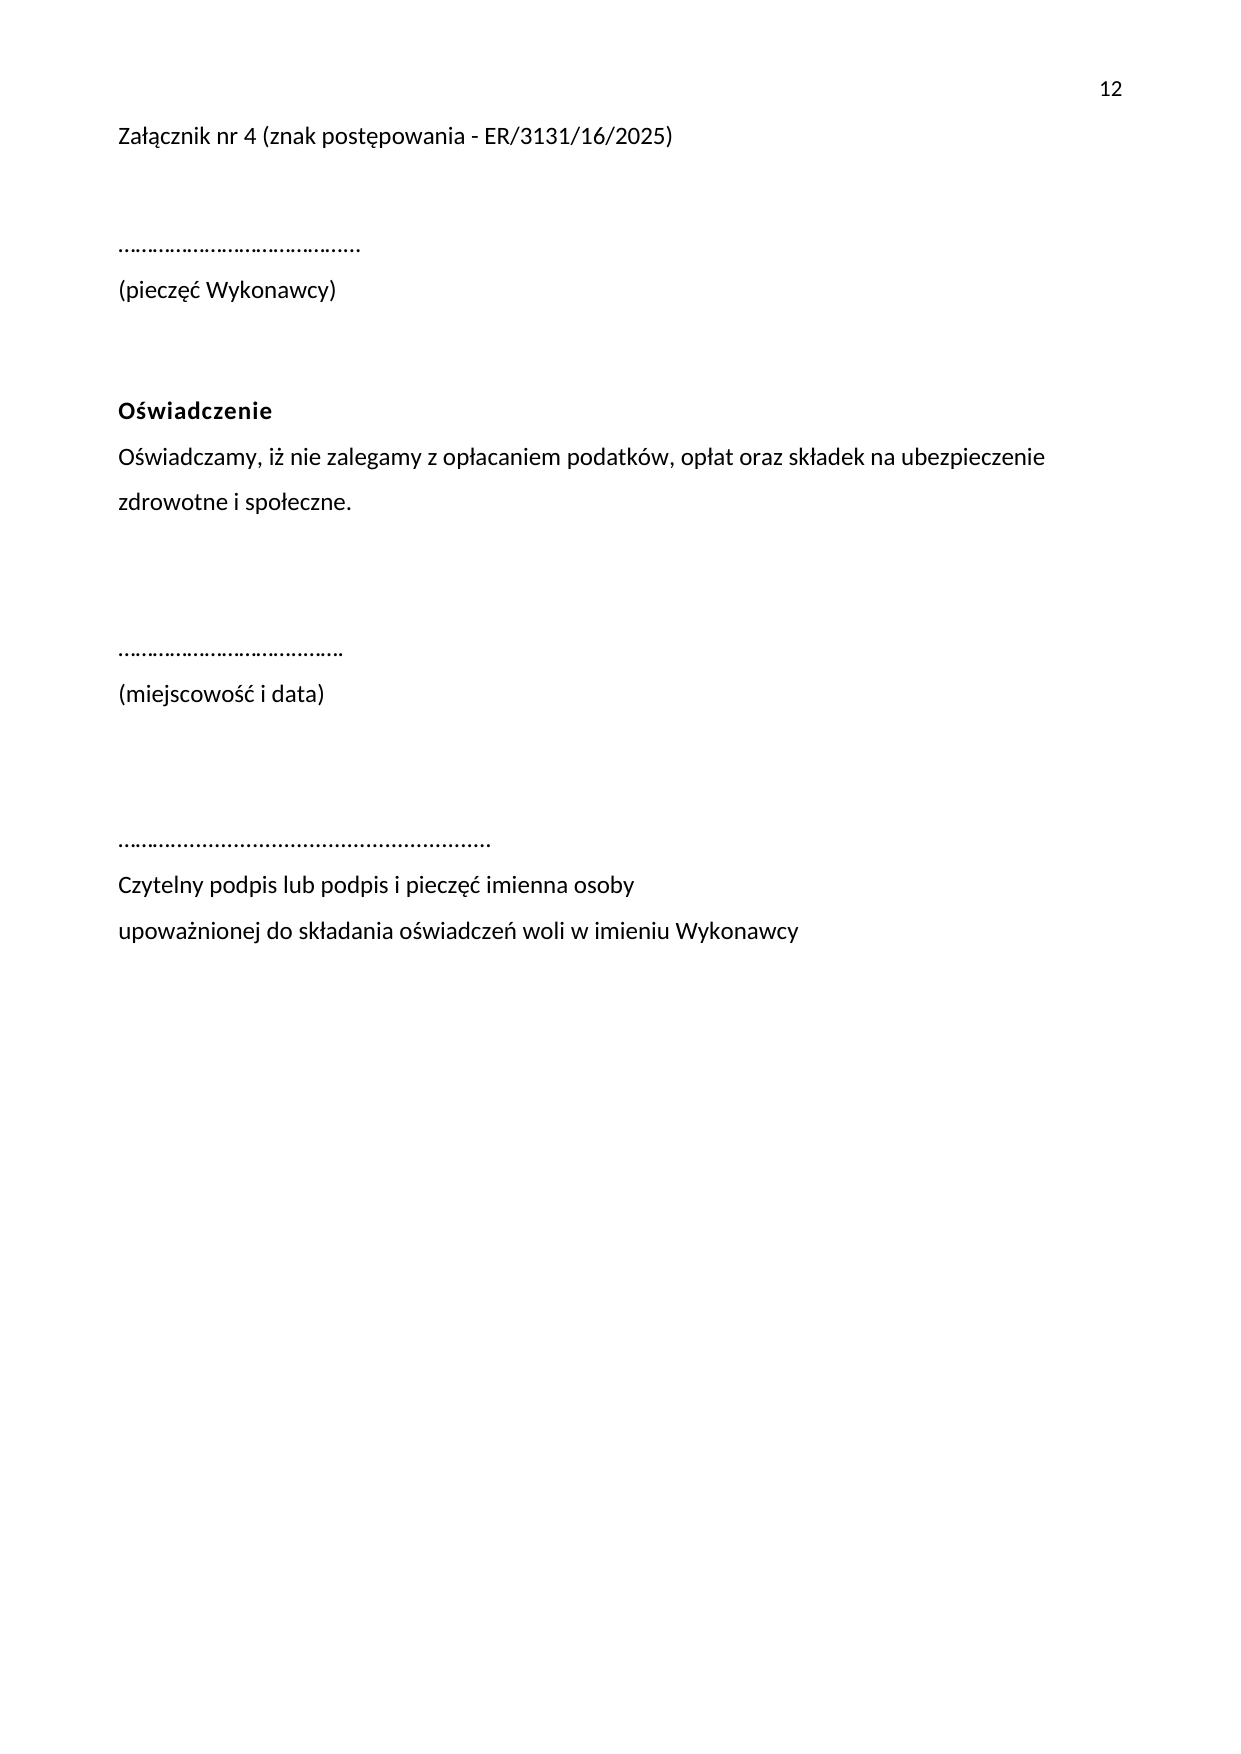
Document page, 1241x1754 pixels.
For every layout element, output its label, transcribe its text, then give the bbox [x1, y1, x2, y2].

text …………………………..……. (miejscowość i data) [118, 632, 1122, 708]
text ………................................................... Czytelny podpis lub podpis i pieczęć imienna osoby upoważnionej do składania oświadczeń woli w imieniu Wykonawcy [118, 823, 1122, 946]
text Oświadczenie Oświadczamy, iż nie zalegamy z opłacaniem podatków, opłat oraz składek na ubezpieczenie zdrowotne i społeczne. [118, 395, 1122, 517]
text …………………………………... (pieczęć Wykonawcy) [118, 228, 1122, 305]
